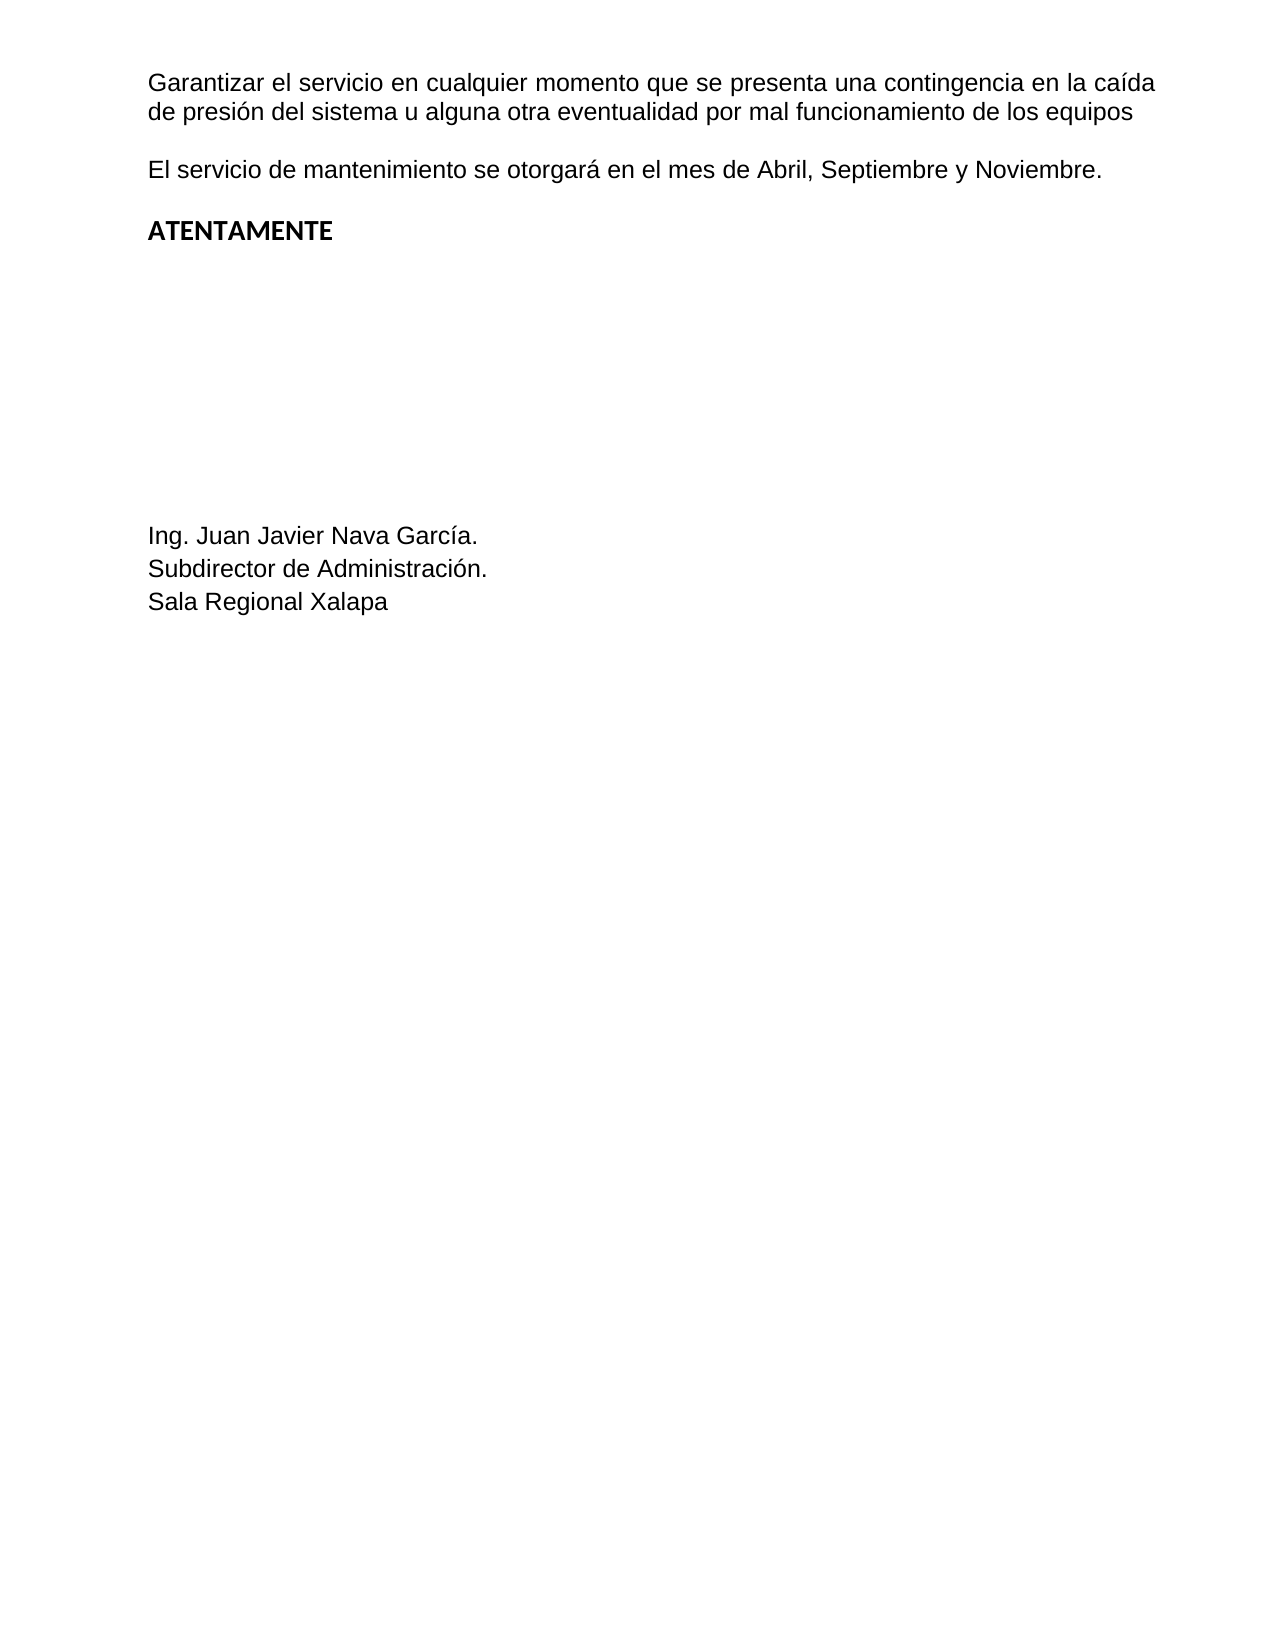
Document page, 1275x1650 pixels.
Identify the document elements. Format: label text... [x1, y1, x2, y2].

text Garantizar el servicio en cualquier momento que se presenta una contingencia en la caída de presión del sistema u alguna otra eventualidad por mal funcionamiento de los equipos [148, 68, 1157, 126]
text Ing. Juan Javier Nava García. [148, 521, 1157, 550]
text El servicio de mantenimiento se otorgará en el mes de Abril, Septiembre y Noviembre. [148, 154, 1157, 183]
text Subdirector de Administración. [148, 554, 1157, 583]
text ATENTAMENTE [148, 212, 1157, 248]
text Sala Regional Xalapa [148, 587, 1157, 616]
